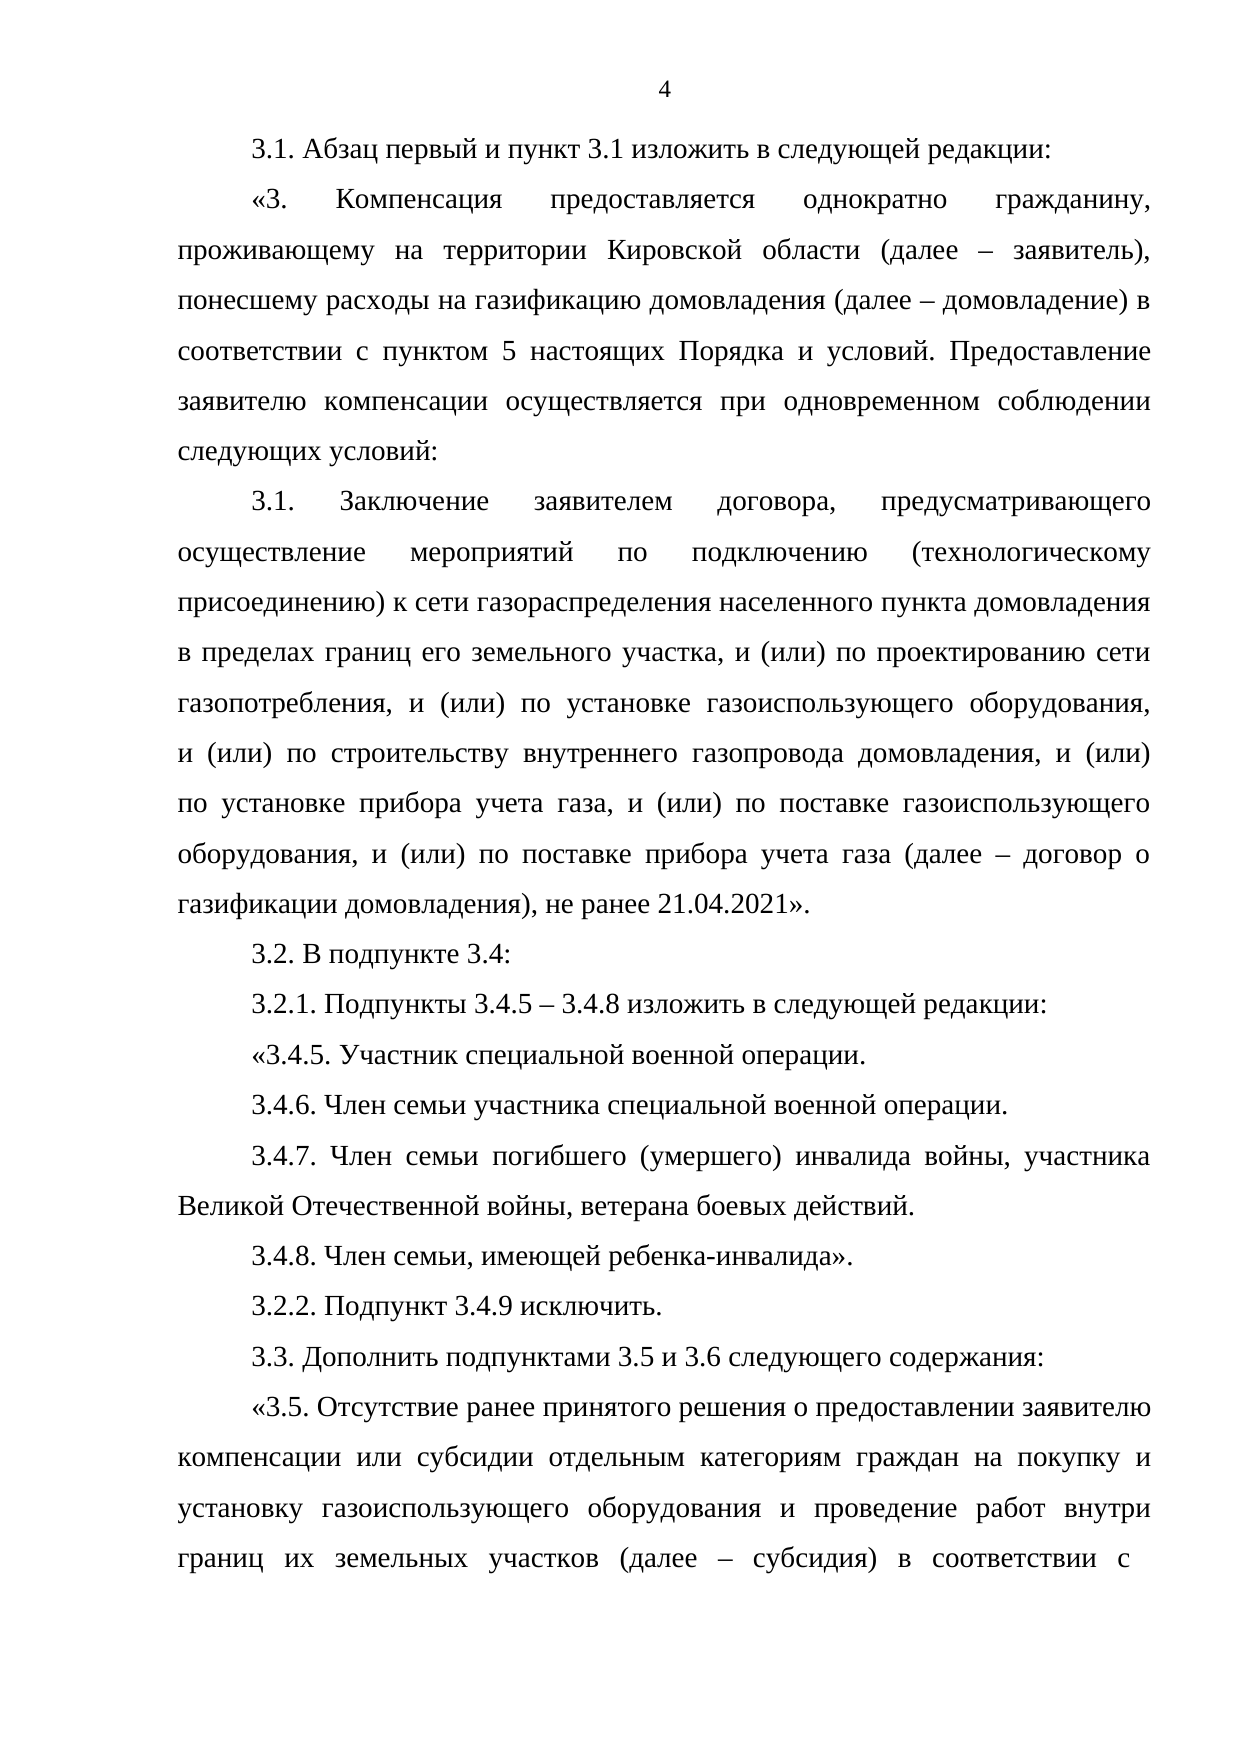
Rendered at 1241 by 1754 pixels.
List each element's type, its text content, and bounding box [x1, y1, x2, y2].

text «3.5. Отсутствие ранее принятого решения о предоставлении заявителю компенсации или субсидии отдельным категориям граждан на покупку и установку газоиспользующего оборудования и проведение работ внутри границ их земельных участков (далее – субсидия) в соответствии с [177, 1389, 1152, 1617]
text 3.1. Заключение заявителем договора, предусматривающего осуществление мероприятий по подключению (технологическому присоединению) к сети газораспределения населенного пункта домовладения в пределах границ его земельного участка, и (или) по проектированию сети газопотребления, и (или) по установке газоиспользующего оборудования, и (или) по строительству внутреннего газопровода домовладения, и (или) по установке прибора учета газа, и (или) по поставке газоиспользующего оборудования, и (или) по поставке прибора учета газа (далее – договор о газификации домовладения), не ранее 21.04.2021». [177, 483, 1152, 919]
text 3.1. Абзац первый и пункт 3.1 изложить в следующей редакции: [177, 131, 1152, 165]
text 3.4.6. Член семьи участника специальной военной операции. [177, 1087, 1152, 1121]
text «3.4.5. Участник специальной военной операции. [177, 1037, 1152, 1071]
text 3.3. Дополнить подпунктами 3.5 и 3.6 следующего содержания: [177, 1339, 1152, 1372]
text 3.2.1. Подпункты 3.4.5 – 3.4.8 изложить в следующей редакции: [177, 987, 1152, 1020]
text 3.2. В подпункте 3.4: [177, 936, 1152, 970]
text 3.4.8. Член семьи, имеющей ребенка-инвалида». [177, 1238, 1152, 1272]
text 3.4.7. Член семьи погибшего (умершего) инвалида войны, участника Великой Отечественной войны, ветерана боевых действий. [177, 1138, 1152, 1221]
text 3.2.2. Подпункт 3.4.9 исключить. [177, 1288, 1152, 1322]
text «3. Компенсация предоставляется однократно гражданину, проживающему на территории Кировской области (далее – заявитель), понесшему расходы на газификацию домовладения (далее – домовладение) в соответствии с пунктом 5 настоящих Порядка и условий. Предоставление заявителю компенсации осуществляется при одновременном соблюдении следующих условий: [177, 182, 1152, 467]
